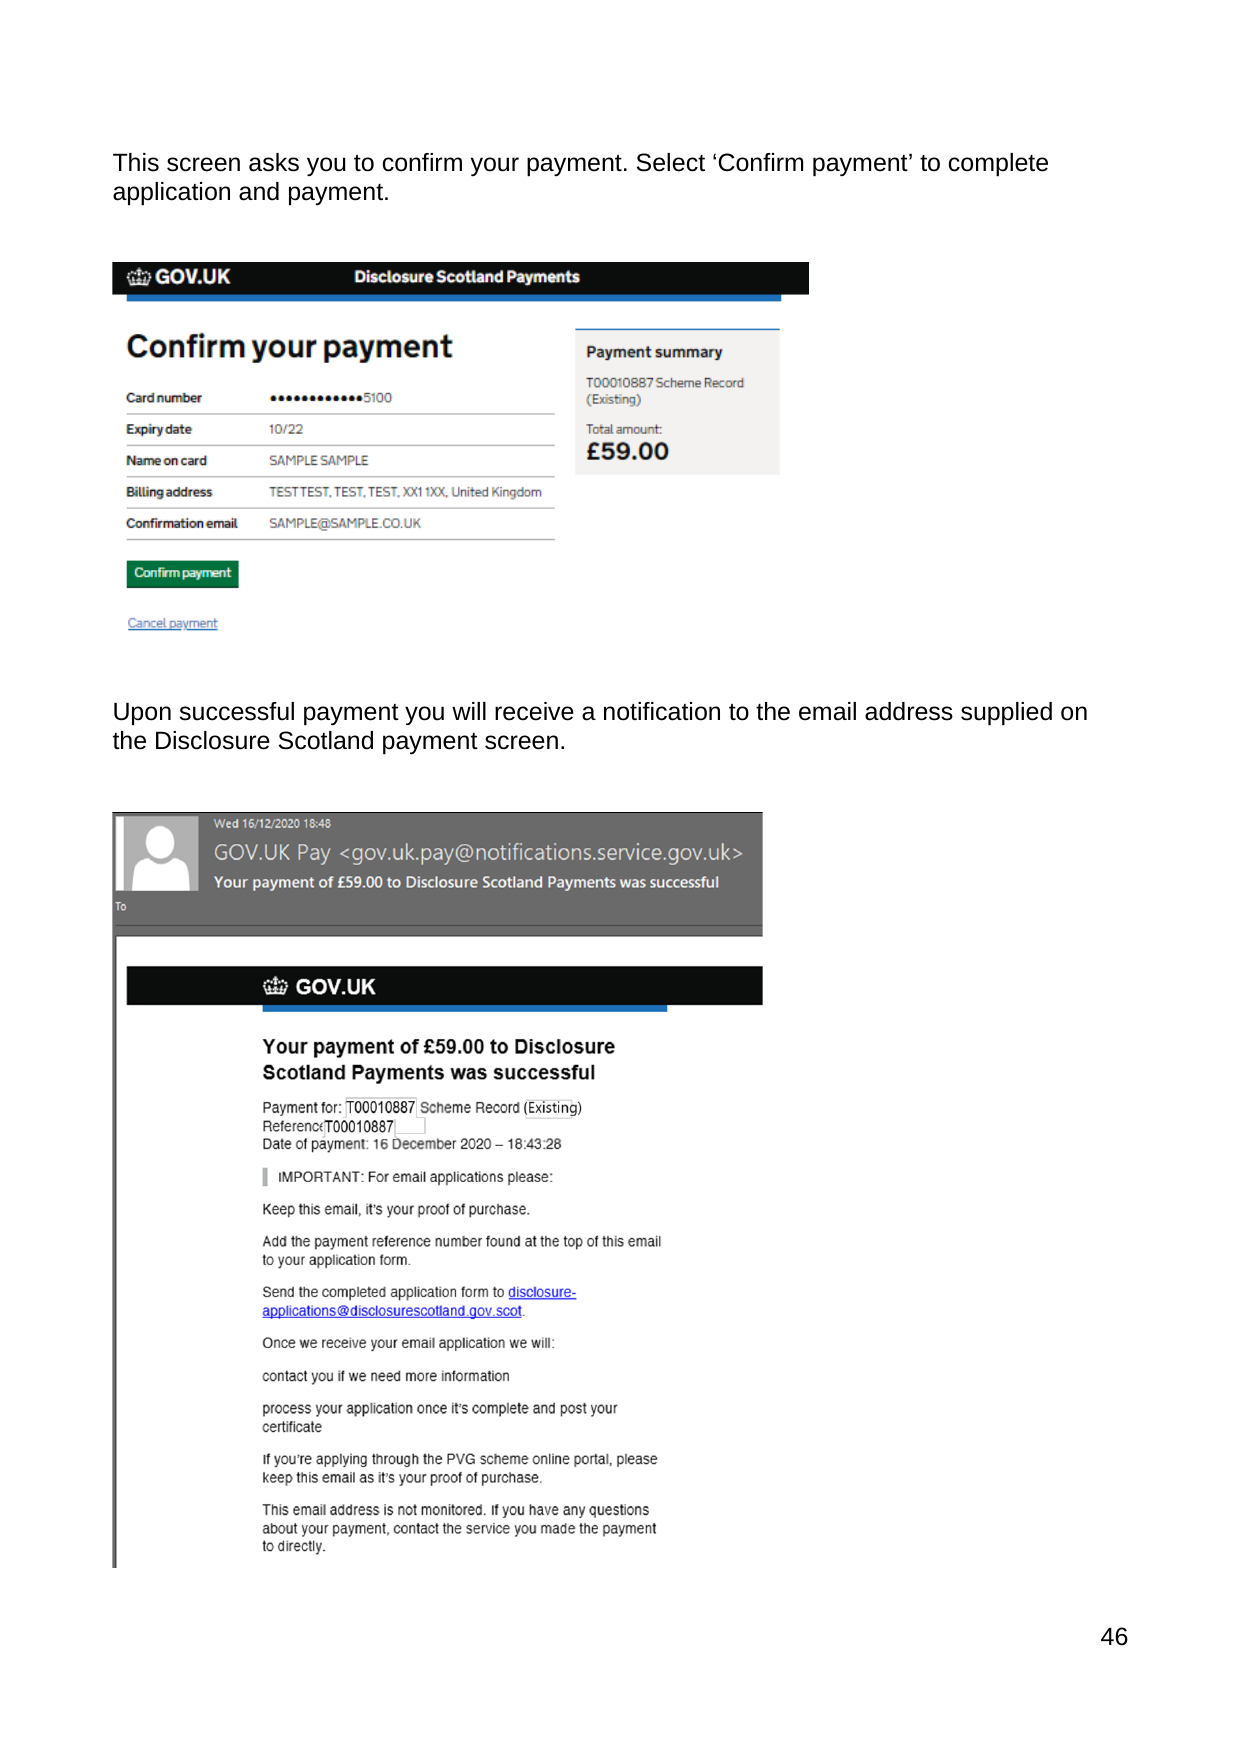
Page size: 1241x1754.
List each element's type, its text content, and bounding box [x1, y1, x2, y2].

picture [112, 812, 763, 1568]
picture [112, 262, 809, 640]
text Upon successful payment you will receive a notification to the email address supplied on the Disclosure Scotland payment screen. [112, 697, 1128, 755]
text This screen asks you to confirm your payment. Select ‘Confirm payment’ to complete application and payment. [112, 148, 1128, 205]
